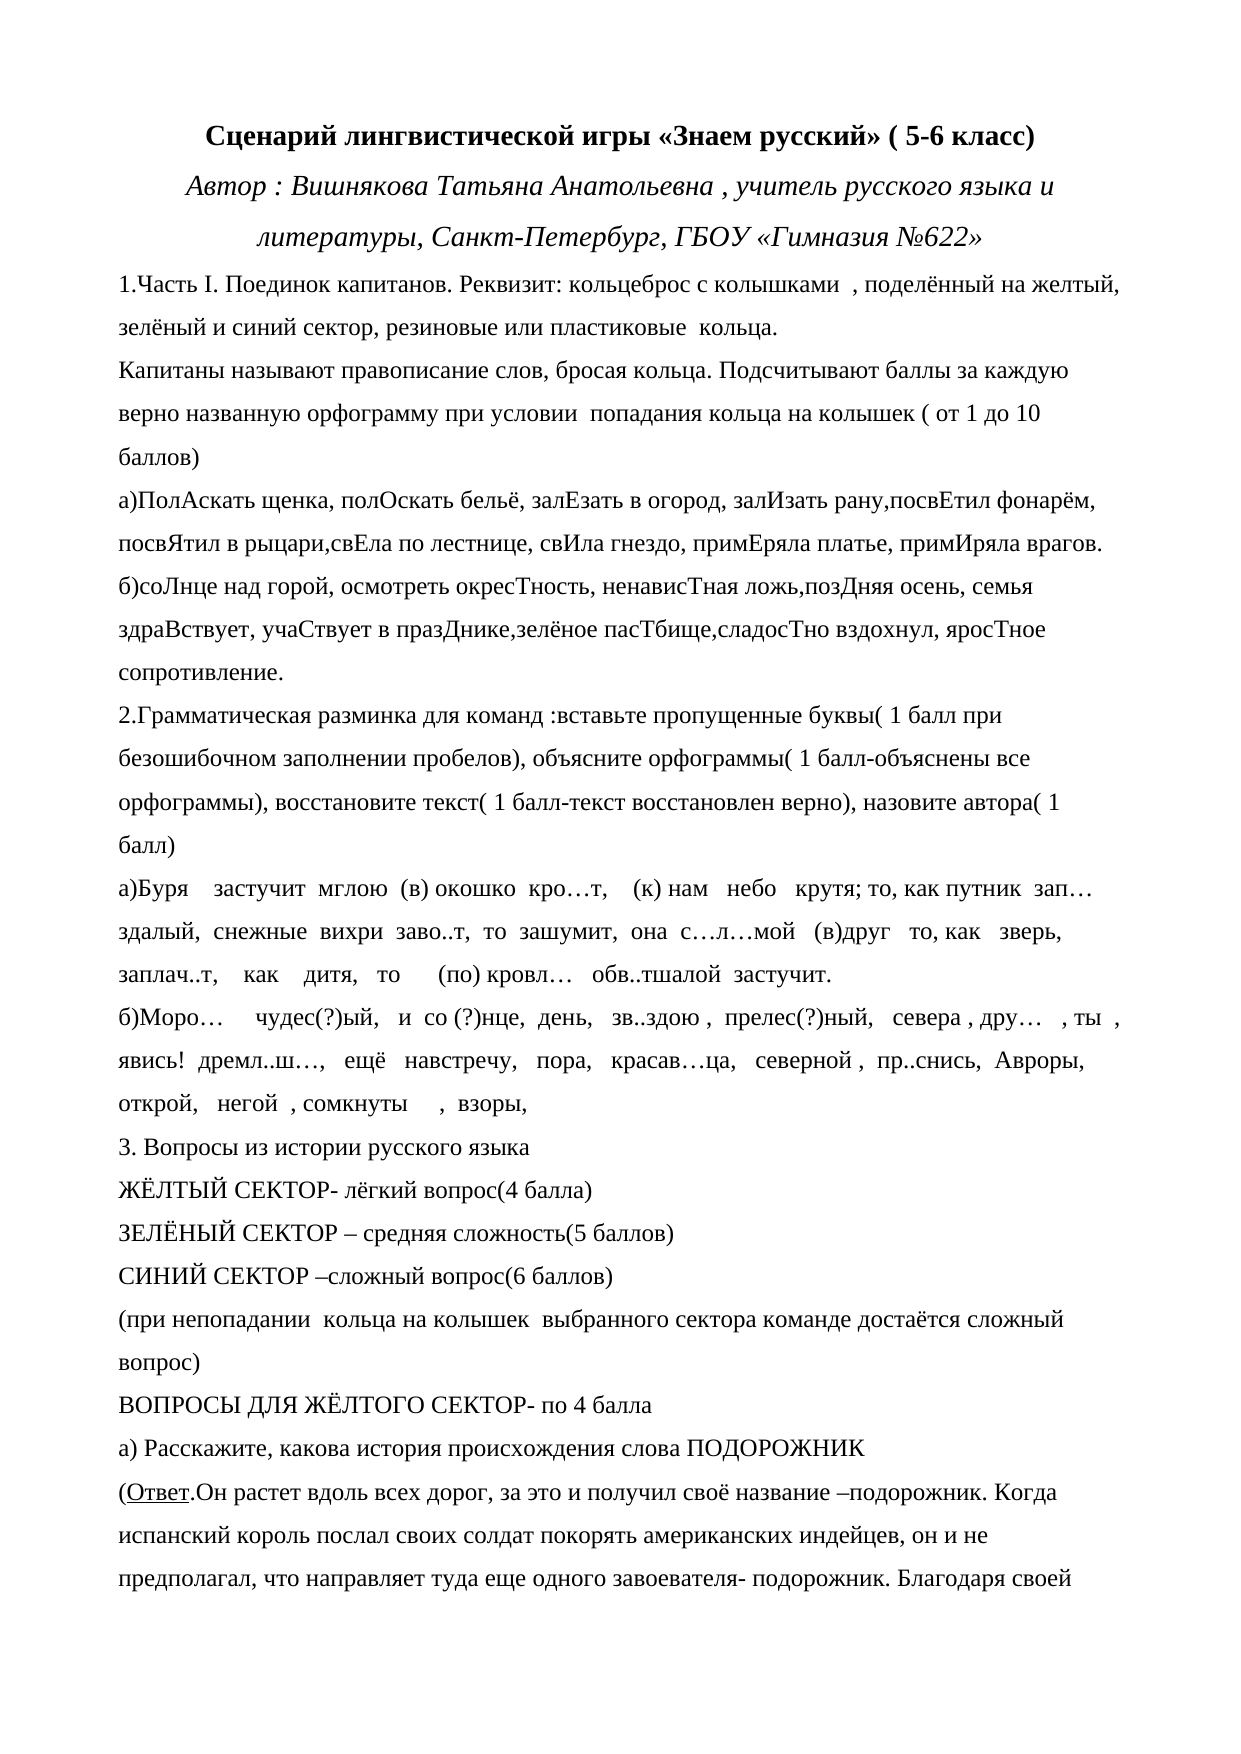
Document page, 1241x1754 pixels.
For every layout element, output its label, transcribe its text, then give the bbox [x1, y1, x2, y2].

text б)Моро… чудес(?)ый, и со (?)нце, день, зв..здою , прелес(?)ный, севера , дру… , ты , явись! дремл..ш…, ещё навстречу, пора, красав…ца, северной , пр..снись, Авроры, открой, негой , сомкнуты , взоры, [118, 1002, 1122, 1117]
text Сценарий лингвистической игры «Знаем русский» ( 5-6 класс) [118, 118, 1122, 152]
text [118, 1477, 1122, 1592]
text а)ПолАскать щенка, полОскать бельё, залЕзать в огород, залИзать рану,посвЕтил фонарём, посвЯтил в рыцари,свЕла по лестнице, свИла гнездо, примЕряла платье, примИряла врагов. [118, 485, 1122, 557]
text а)Буря застучит мглою (в) окошко кро…т, (к) нам небо крутя; то, как путник зап…здалый, снежные вихри заво..т, то зашумит, она с…л…мой (в)друг то, как зверь, заплач..т, как дитя, то (по) кровл… обв..тшалой застучит. [118, 873, 1122, 988]
text 1.Часть I. Поединок капитанов. Реквизит: кольцеброс с колышками , поделённый на желтый, зелёный и синий сектор, резиновые или пластиковые кольца. [118, 269, 1122, 341]
text б)соЛнце над горой, осмотреть окресТность, ненависТная ложь,позДняя осень, семья здраВствует, учаСтвует в празДнике,зелёное пасТбище,сладосТно вздохнул, яросТное сопротивление. [118, 571, 1122, 686]
text ЖЁЛТЫЙ СЕКТОР- лёгкий вопрос(4 балла) [118, 1175, 1122, 1203]
text Автор : Вишнякова Татьяна Анатольевна , учитель русского языка и литературы, Санкт-Петербург, ГБОУ «Гимназия №622» [118, 168, 1122, 252]
text ЗЕЛЁНЫЙ СЕКТОР – средняя сложность(5 баллов) [118, 1218, 1122, 1247]
text ВОПРОСЫ ДЛЯ ЖЁЛТОГО СЕКТОР- по 4 балла [118, 1390, 1122, 1419]
text 2.Грамматическая разминка для команд :вставьте пропущенные буквы( 1 балл при безошибочном заполнении пробелов), объясните орфограммы( 1 балл-объяснены все орфограммы), восстановите текст( 1 балл-текст восстановлен верно), назовите автора( 1 балл) [118, 700, 1122, 858]
text Капитаны называют правописание слов, бросая кольца. Подсчитывают баллы за каждую верно названную орфограмму при условии попадания кольца на колышек ( от 1 до 10 баллов) [118, 355, 1122, 470]
text а) Расскажите, какова история происхождения слова ПОДОРОЖНИК [118, 1433, 1122, 1462]
text СИНИЙ СЕКТОР –сложный вопрос(6 баллов) [118, 1261, 1122, 1290]
text 3. Вопросы из истории русского языка [118, 1132, 1122, 1160]
text (при непопадании кольца на колышек выбранного сектора команде достаётся сложный вопрос) [118, 1304, 1122, 1376]
